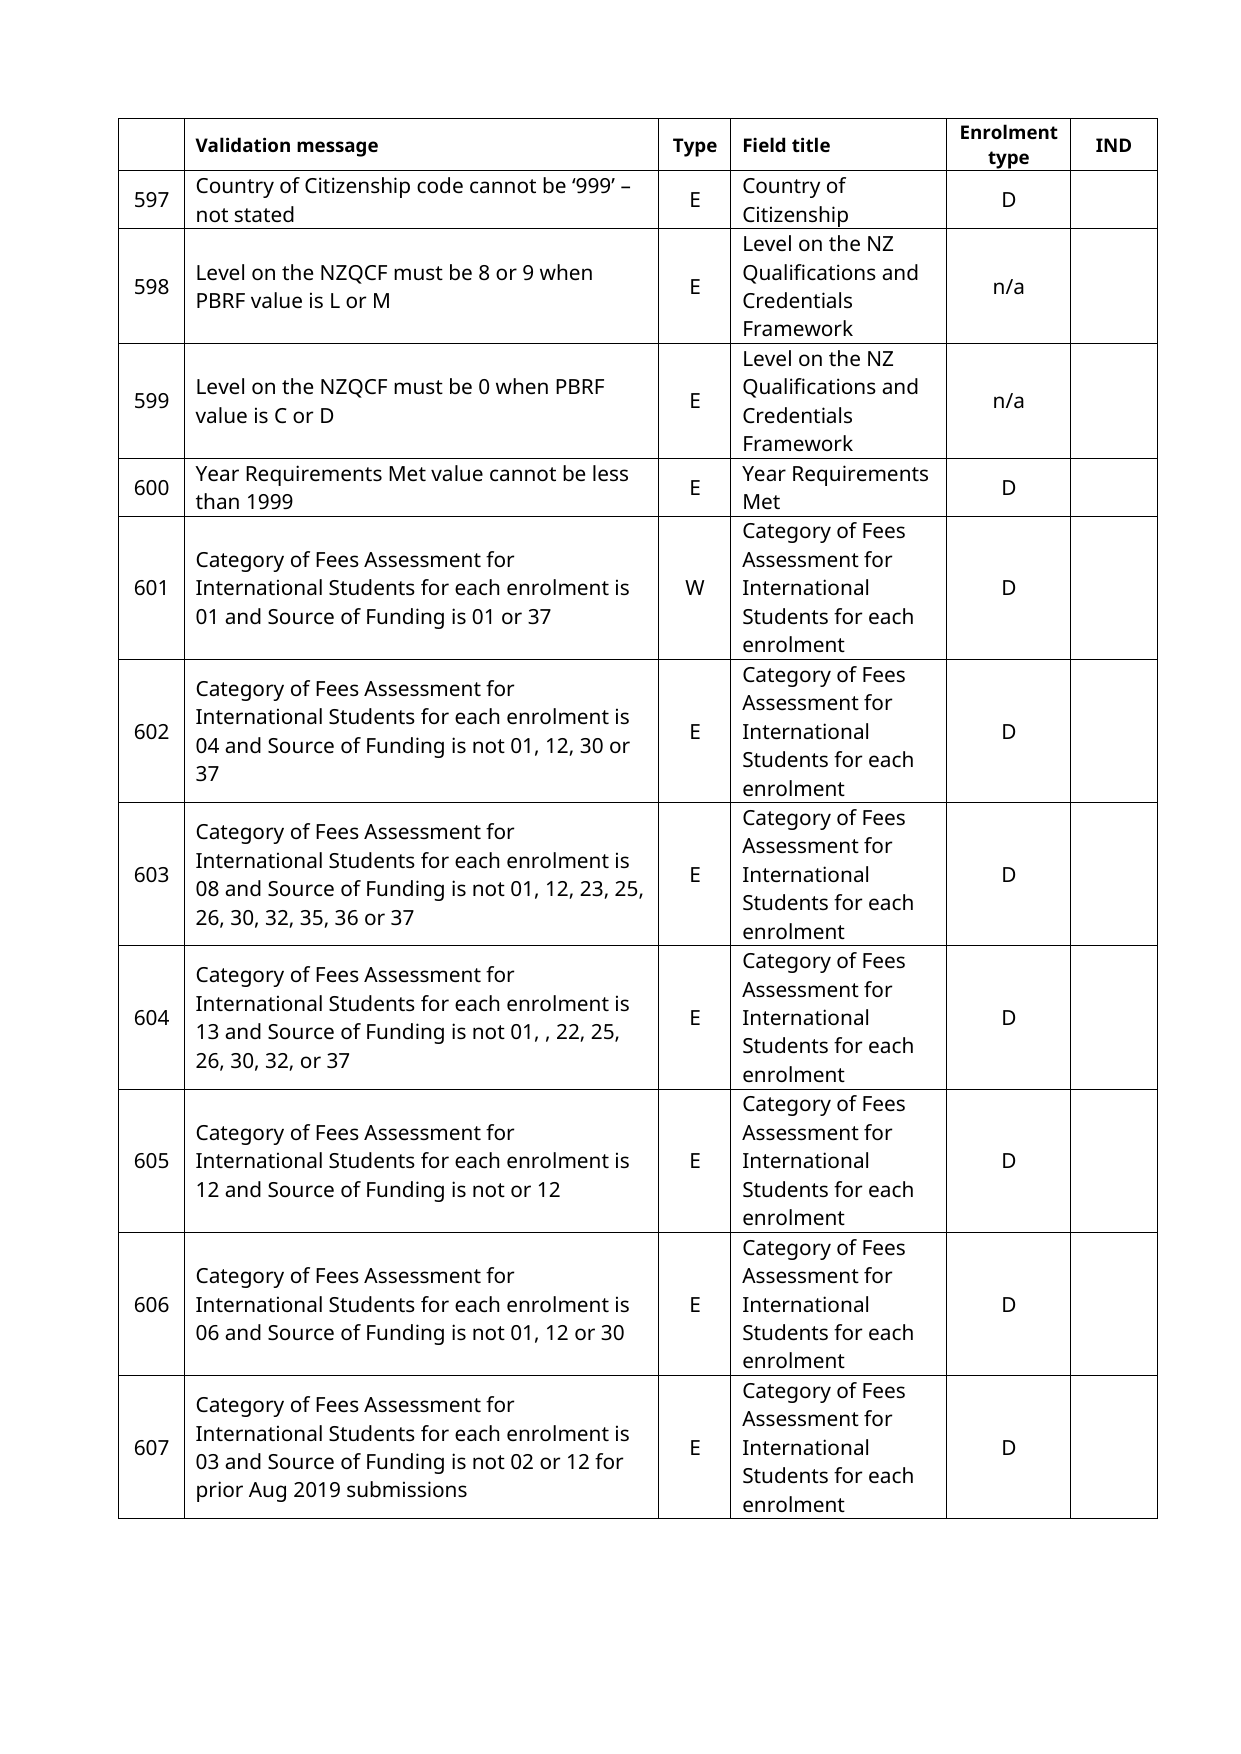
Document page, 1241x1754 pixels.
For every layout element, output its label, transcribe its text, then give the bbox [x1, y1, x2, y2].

table_cell E [659, 803, 730, 945]
table_cell Category of Fees Assessment for International Students for each enrolment [731, 803, 946, 945]
table_cell n/a [947, 344, 1070, 458]
table_cell E [659, 946, 730, 1088]
table_header [119, 119, 184, 170]
table_cell Level on the NZ Qualifications and Credentials Framework [731, 229, 946, 343]
table_cell Level on the NZQCF must be 8 or 9 when PBRF value is L or M [185, 229, 658, 343]
table_cell Category of Fees Assessment for International Students for each enrolment [731, 1090, 946, 1232]
table_cell Level on the NZ Qualifications and Credentials Framework [731, 344, 946, 458]
table_cell [1071, 1376, 1157, 1518]
table_cell [1071, 660, 1157, 802]
table_cell [1071, 171, 1157, 228]
table_cell Category of Fees Assessment for International Students for each enrolment is 03 and Source of Funding is not 02 or 12 for prior Aug 2019 submissions [185, 1376, 658, 1518]
table_header Enrolment type [947, 119, 1070, 170]
table_cell E [659, 459, 730, 516]
table_cell D [947, 459, 1070, 516]
table_header Validation message [185, 119, 658, 170]
table_cell Category of Fees Assessment for International Students for each enrolment [731, 660, 946, 802]
table_cell 604 [119, 946, 184, 1088]
table_cell 603 [119, 803, 184, 945]
table_cell E [659, 171, 730, 228]
table_cell Category of Fees Assessment for International Students for each enrolment is 06 and Source of Funding is not 01, 12 or 30 [185, 1233, 658, 1375]
table_cell E [659, 1233, 730, 1375]
table_cell Category of Fees Assessment for International Students for each enrolment is 01 and Source of Funding is 01 or 37 [185, 517, 658, 659]
table_cell D [947, 946, 1070, 1088]
table_cell E [659, 229, 730, 343]
table_cell D [947, 517, 1070, 659]
table_cell Year Requirements Met value cannot be less than 1999 [185, 459, 658, 516]
table_cell [1071, 1090, 1157, 1232]
table_cell D [947, 1233, 1070, 1375]
table_cell E [659, 660, 730, 802]
table_cell Category of Fees Assessment for International Students for each enrolment is 13 and Source of Funding is not 01, , 22, 25, 26, 30, 32, or 37 [185, 946, 658, 1088]
table_cell E [659, 1090, 730, 1232]
table_cell [1071, 946, 1157, 1088]
table_cell 606 [119, 1233, 184, 1375]
table_cell 600 [119, 459, 184, 516]
table_cell 598 [119, 229, 184, 343]
table_cell [1071, 459, 1157, 516]
table_cell Level on the NZQCF must be 0 when PBRF value is C or D [185, 344, 658, 458]
table_cell W [659, 517, 730, 659]
table_header Type [659, 119, 730, 170]
table_cell Category of Fees Assessment for International Students for each enrolment is 04 and Source of Funding is not 01, 12, 30 or 37 [185, 660, 658, 802]
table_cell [731, 1376, 946, 1518]
table_cell [1071, 1233, 1157, 1375]
table_cell Category of Fees Assessment for International Students for each enrolment is 12 and Source of Funding is not or 12 [185, 1090, 658, 1232]
table_cell Category of Fees Assessment for International Students for each enrolment [731, 1233, 946, 1375]
table_cell D [947, 171, 1070, 228]
table_cell 605 [119, 1090, 184, 1232]
table_cell [1071, 229, 1157, 343]
table_cell 597 [119, 171, 184, 228]
table_cell Country of Citizenship code cannot be ‘999’ – not stated [185, 171, 658, 228]
table_cell D [947, 803, 1070, 945]
table_header Field title [731, 119, 946, 170]
table_cell D [947, 1376, 1070, 1518]
table_header IND [1071, 119, 1157, 170]
table_cell [1071, 803, 1157, 945]
table_cell E [659, 344, 730, 458]
table_cell 607 [119, 1376, 184, 1518]
table_cell [1071, 344, 1157, 458]
table_cell D [947, 1090, 1070, 1232]
table_cell 599 [119, 344, 184, 458]
table_cell E [659, 1376, 730, 1518]
table_cell Year Requirements Met [731, 459, 946, 516]
table_cell 601 [119, 517, 184, 659]
table_cell [1071, 517, 1157, 659]
table_cell Category of Fees Assessment for International Students for each enrolment [731, 946, 946, 1088]
table_cell n/a [947, 229, 1070, 343]
table_cell Category of Fees Assessment for International Students for each enrolment [731, 517, 946, 659]
table_cell Category of Fees Assessment for International Students for each enrolment is 08 and Source of Funding is not 01, 12, 23, 25, 26, 30, 32, 35, 36 or 37 [185, 803, 658, 945]
table_cell 602 [119, 660, 184, 802]
table_cell Country of Citizenship [731, 171, 946, 228]
table_cell D [947, 660, 1070, 802]
